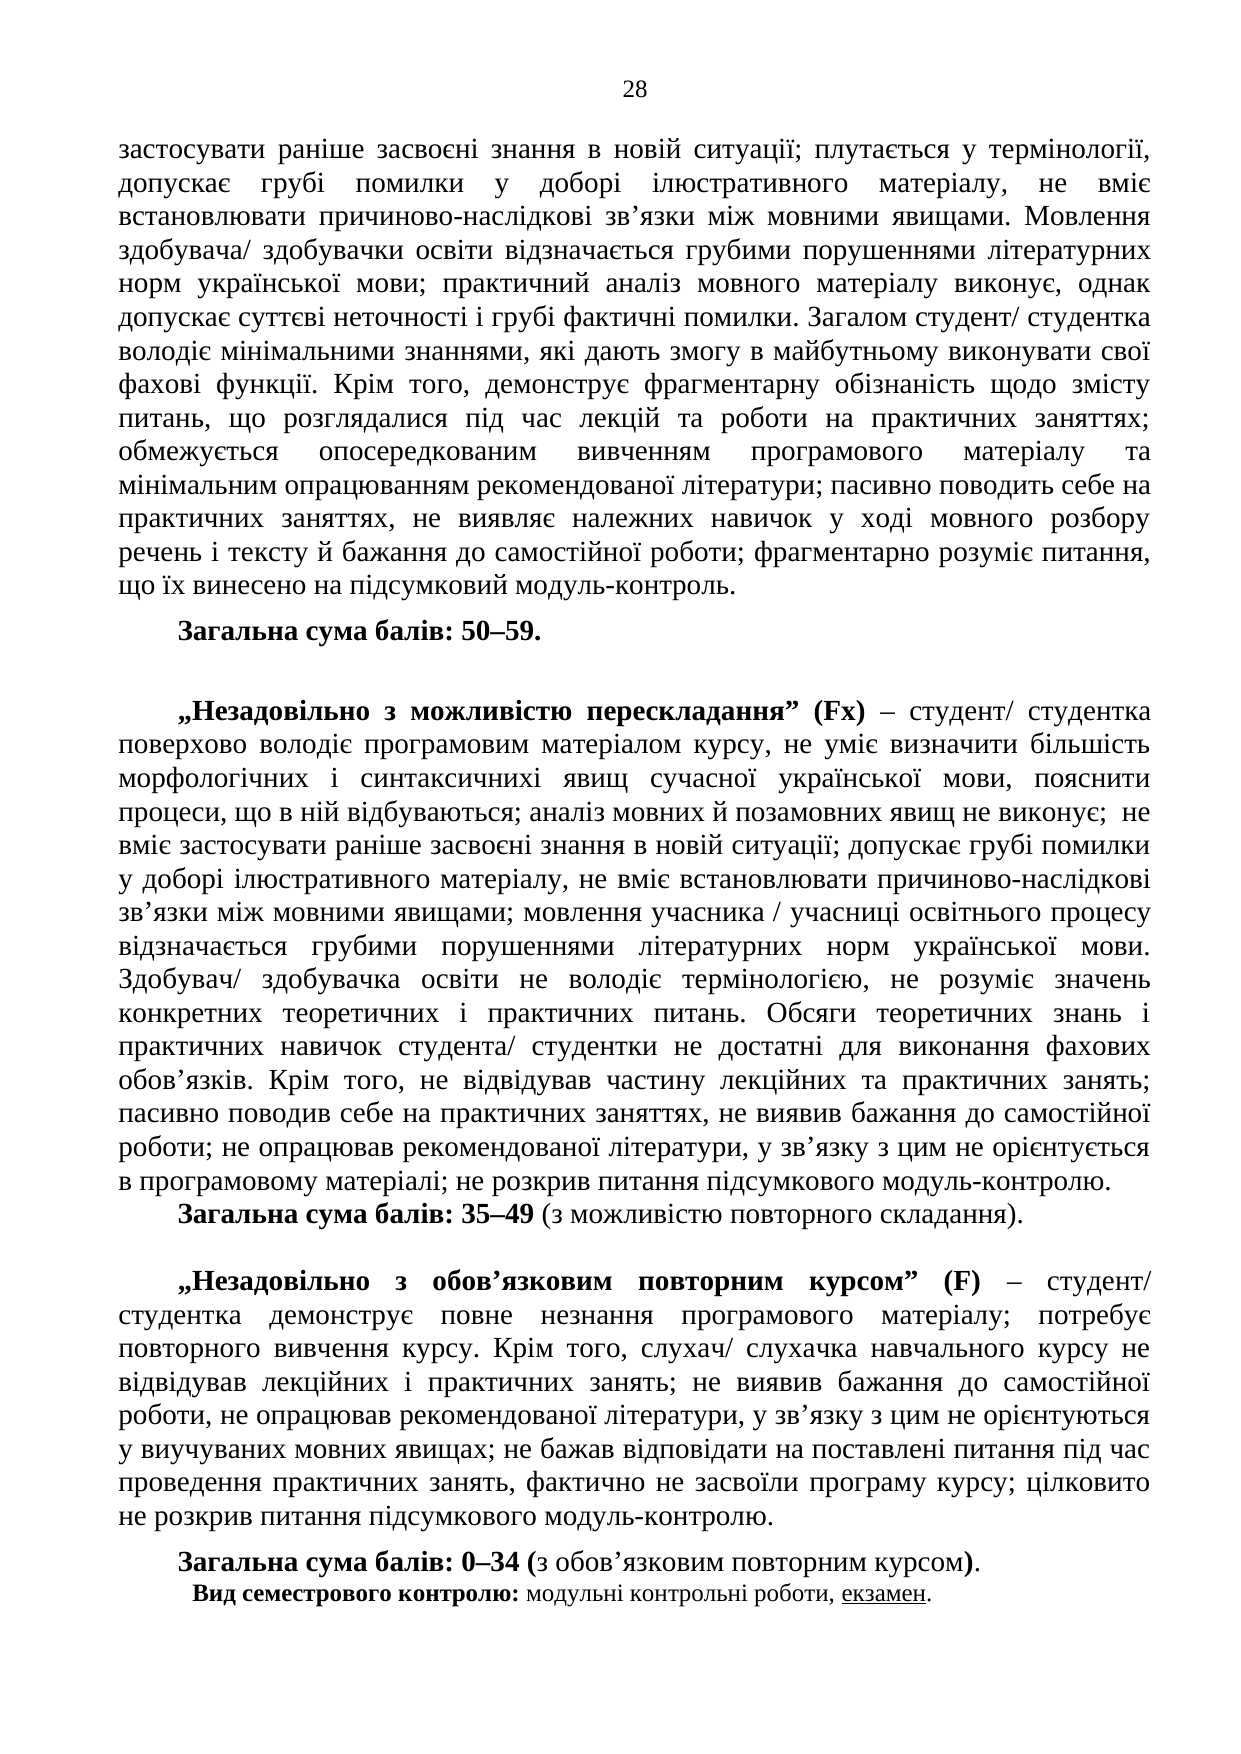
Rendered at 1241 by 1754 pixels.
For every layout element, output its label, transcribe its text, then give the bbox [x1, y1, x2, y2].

text Вид семестрового контролю: модульні контрольні роботи, екзамен. [118, 1578, 1145, 1606]
text Загальна сума балів: 50–59. [118, 613, 1152, 647]
text „Незадовільно з можливістю перескладання” (Fx) – студент/ студентка поверхово володіє програмовим матеріалом курсу, не уміє визначити більшість морфологічних і синтаксичнихі явищ сучасної української мови, пояснити процеси, що в ній відбуваються; аналіз мовних й позамовних явищ не виконує; не вміє застосувати раніше засвоєні знання в новій ситуації; допускає грубі помилки у доборі ілюстративного матеріалу, не вміє встановлювати причиново-наслідкові зв’язки між мовними явищами; мовлення учасника / учасниці освітнього процесу відзначається грубими порушеннями літературних норм української мови. Здобувач/ здобувачка освіти не володіє термінологією, не розуміє значень конкретних теоретичних і практичних питань. Обсяги теоретичних знань і практичних навичок студента/ студентки не достатні для виконання фахових обов’язків. Крім того, не відвідував частину лекційних та практичних занять; пасивно поводив себе на практичних заняттях, не виявив бажання до самостійної роботи; не опрацював рекомендованої літератури, у зв’язку з цим не орієнтується в програмовому матеріалі; не розкрив питання підсумкового модуль-контролю. [118, 693, 1152, 1196]
text Загальна сума балів: 0–34 (з обов’язковим повторним курсом). [118, 1544, 1152, 1578]
text „Незадовільно з обов’язковим повторним курсом” (F) – студент/ студентка демонструє повне незнання програмового матеріалу; потребує повторного вивчення курсу. Крім того, слухач/ слухачка навчального курсу не відвідував лекційних і практичних занять; не виявив бажання до самостійної роботи, не опрацював рекомендованої літератури, у зв’язку з цим не орієнтуються у виучуваних мовних явищах; не бажав відповідати на поставлені питання під час проведення практичних занять, фактично не засвоїли програму курсу; цілковито не розкрив питання підсумкового модуль-контролю. [118, 1263, 1152, 1532]
text Загальна сума балів: 35–49 (з можливістю повторного складання). [118, 1196, 1152, 1230]
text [118, 131, 1152, 601]
